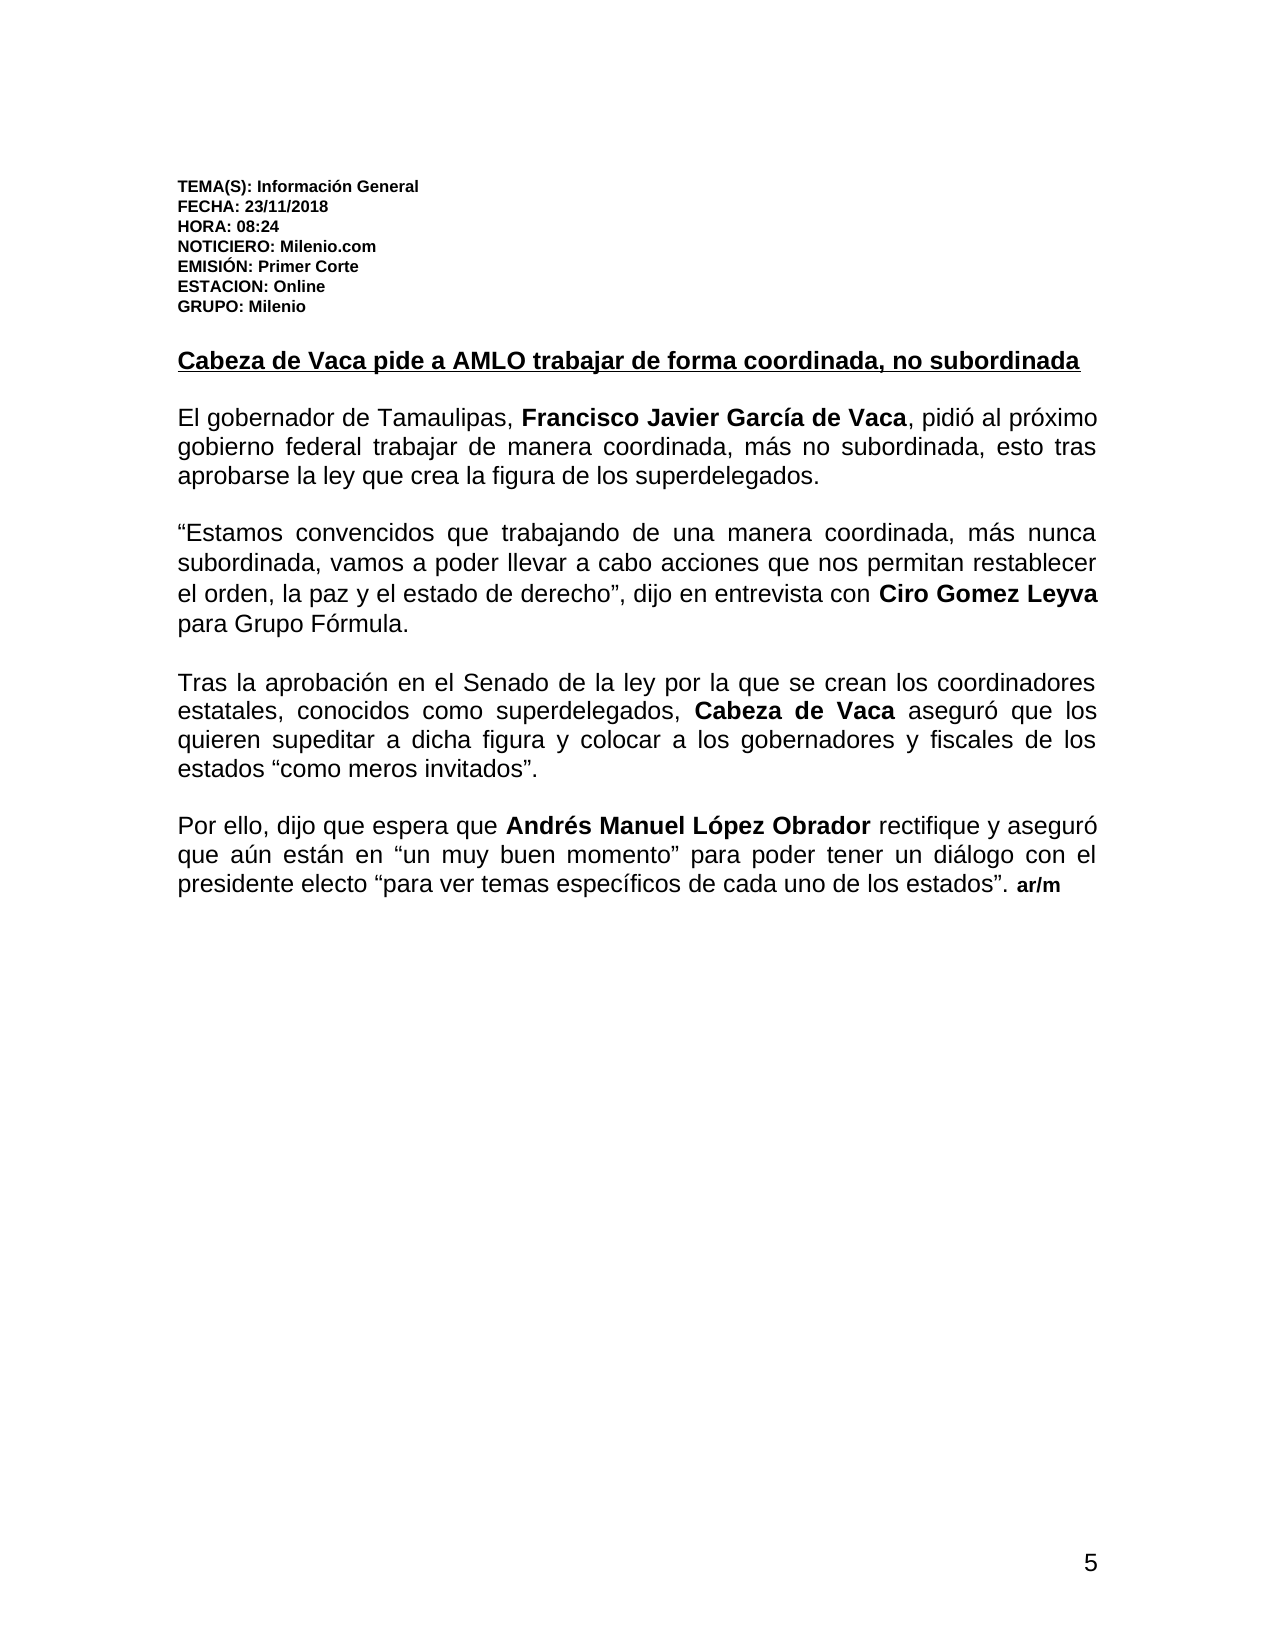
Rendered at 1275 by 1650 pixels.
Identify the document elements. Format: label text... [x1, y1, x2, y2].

text GRUPO: Milenio [177, 297, 1098, 316]
text HORA: 08:24 [177, 217, 1098, 236]
text EMISIÓN: Primer Corte [177, 257, 1098, 276]
text Cabeza de Vaca pide a AMLO trabajar de forma coordinada, no subordinada [177, 346, 1098, 374]
text El gobernador de Tamaulipas, Francisco Javier García de Vaca, pidió al próximo gobierno federal trabajar de manera coordinada, más no subordinada, esto tras aprobarse la ley que crea la figura de los superdelegados. [177, 403, 1098, 489]
text TEMA(S): Información General [177, 176, 1098, 196]
text FECHA: 23/11/2018 [177, 196, 1098, 216]
text “Estamos convencidos que trabajando de una manera coordinada, más nunca subordinada, vamos a poder llevar a cabo acciones que nos permitan restablecer el orden, la paz y el estado de derecho”, dijo en entrevista con Ciro Gomez Leyva para Grupo Fórmula. [177, 518, 1098, 637]
text Por ello, dijo que espera que Andrés Manuel López Obrador rectifique y aseguró que aún están en “un muy buen momento” para poder tener un diálogo con el presidente electo “para ver temas específicos de cada uno de los estados”. ar/m [177, 811, 1098, 897]
text ESTACION: Online [177, 277, 1098, 296]
text Tras la aprobación en el Senado de la ley por la que se crean los coordinadores estatales, conocidos como superdelegados, Cabeza de Vaca aseguró que los quieren supeditar a dicha figura y colocar a los gobernadores y fiscales de los estados “como meros invitados”. [177, 667, 1098, 782]
text NOTICIERO: Milenio.com [177, 237, 1098, 256]
